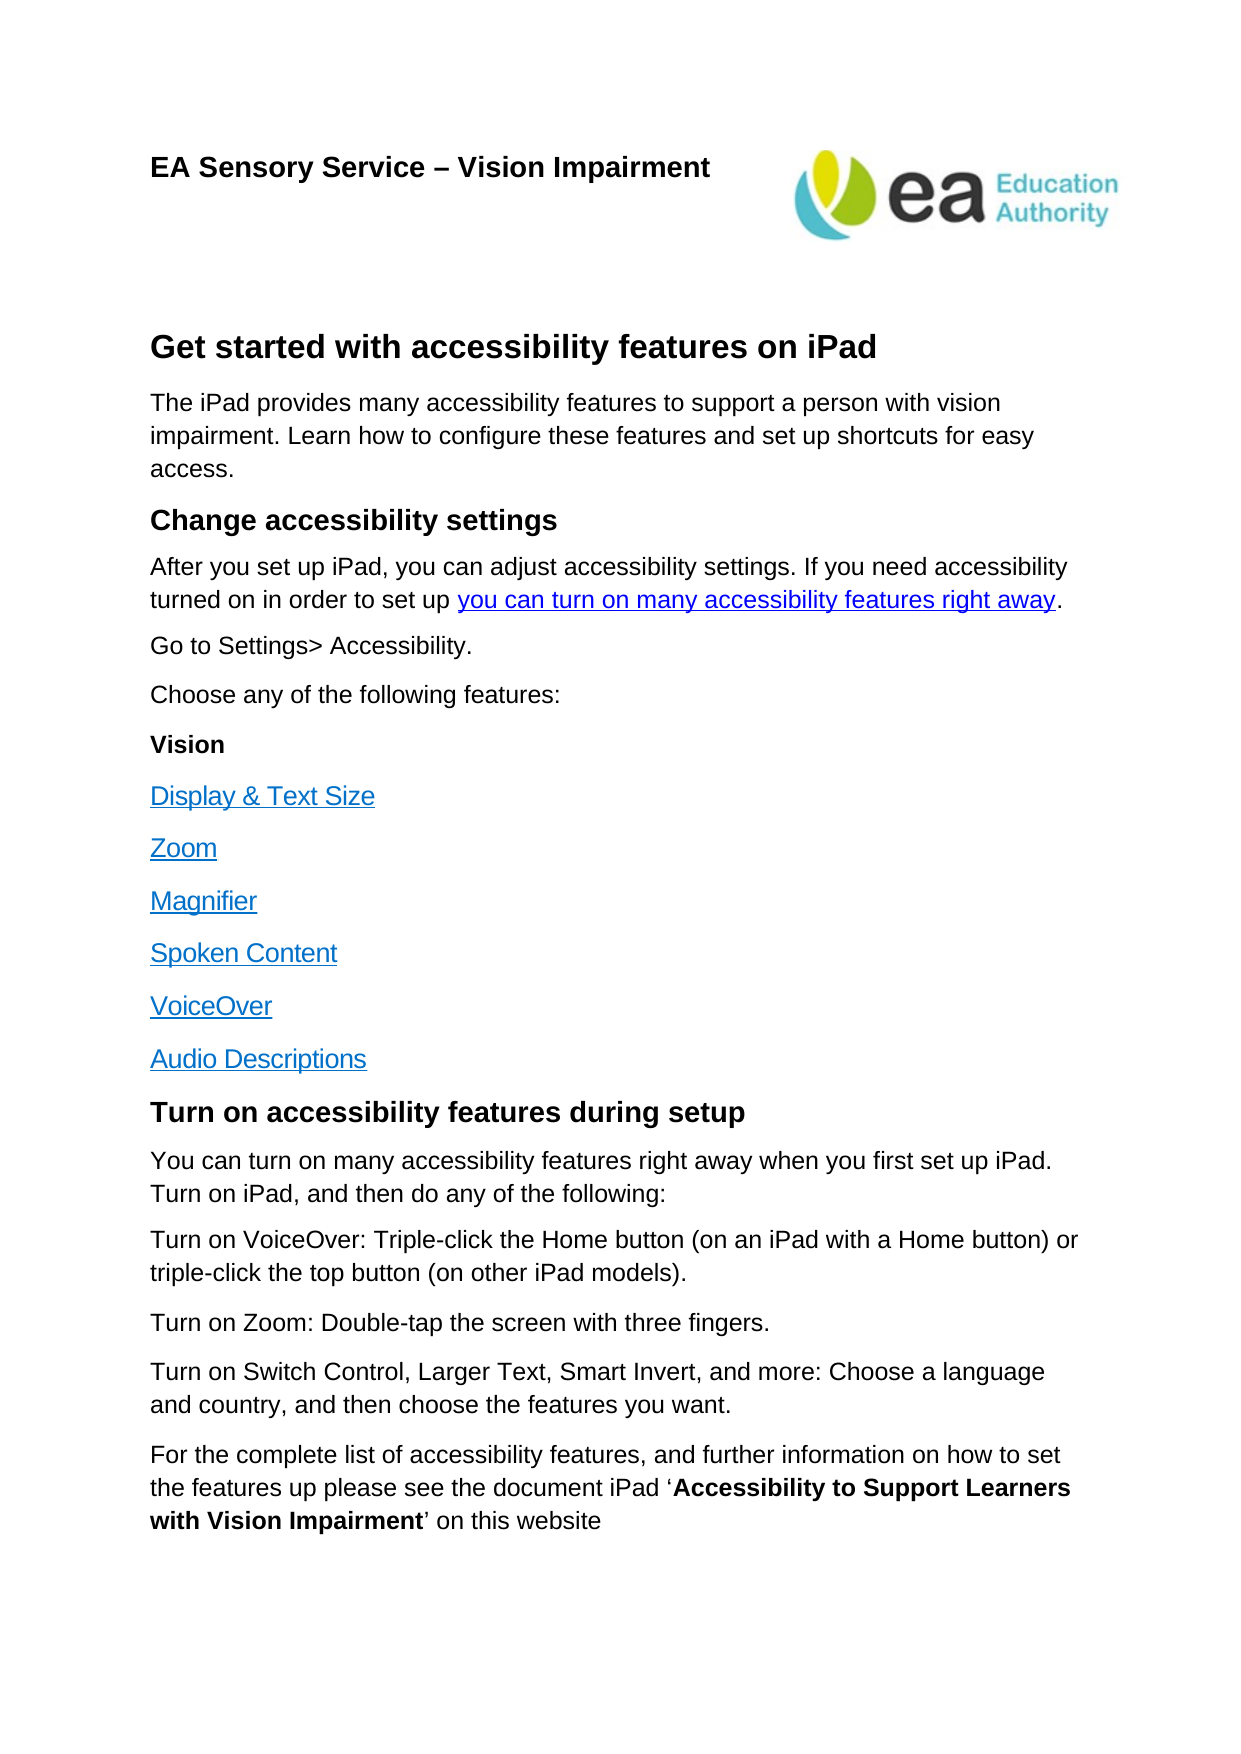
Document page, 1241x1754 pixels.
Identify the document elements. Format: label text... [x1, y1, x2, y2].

text VoiceOver [150, 990, 1090, 1021]
text Turn on Switch Control, Larger Text, Smart Invert, and more: Choose a language and country, and then choose the features you want. [150, 1357, 1090, 1419]
text EA Sensory Service – Vision Impairment [150, 150, 790, 183]
text Spoken Content [150, 937, 1090, 969]
text Go to Settings> Accessibility. [150, 631, 1090, 659]
text You can turn on many accessibility features right away when you first set up iPad. Turn on iPad, and then do any of the following: [150, 1146, 1090, 1208]
text Magnifier [150, 885, 1090, 916]
picture [790, 150, 1125, 242]
text Turn on VoiceOver: Triple-click the Home button (on an iPad with a Home button) or triple-click the top button (on other iPad models). [150, 1225, 1090, 1287]
subtitle Get started with accessibility features on iPad [150, 327, 1090, 365]
text The iPad provides many accessibility features to support a person with vision impairment. Learn how to configure these features and set up shortcuts for easy access. [150, 388, 1090, 482]
text Vision [150, 730, 1090, 759]
text Zoom [150, 832, 1090, 863]
text Audio Descriptions [150, 1043, 1090, 1074]
subtitle Turn on accessibility features during setup [150, 1095, 1090, 1129]
text Display & Text Size [150, 780, 1090, 811]
subtitle Change accessibility settings [150, 503, 1090, 537]
text For the complete list of accessibility features, and further information on how to set the features up please see the document iPad ‘Accessibility to Support Learners with Vision Impairment’ on this website [150, 1440, 1090, 1535]
text After you set up iPad, you can adjust accessibility settings. If you need accessibility turned on in order to set up you can turn on many accessibility features right away. [150, 552, 1090, 614]
text Turn on Zoom: Double-tap the screen with three fingers. [150, 1308, 1090, 1336]
text Choose any of the following features: [150, 680, 1090, 709]
